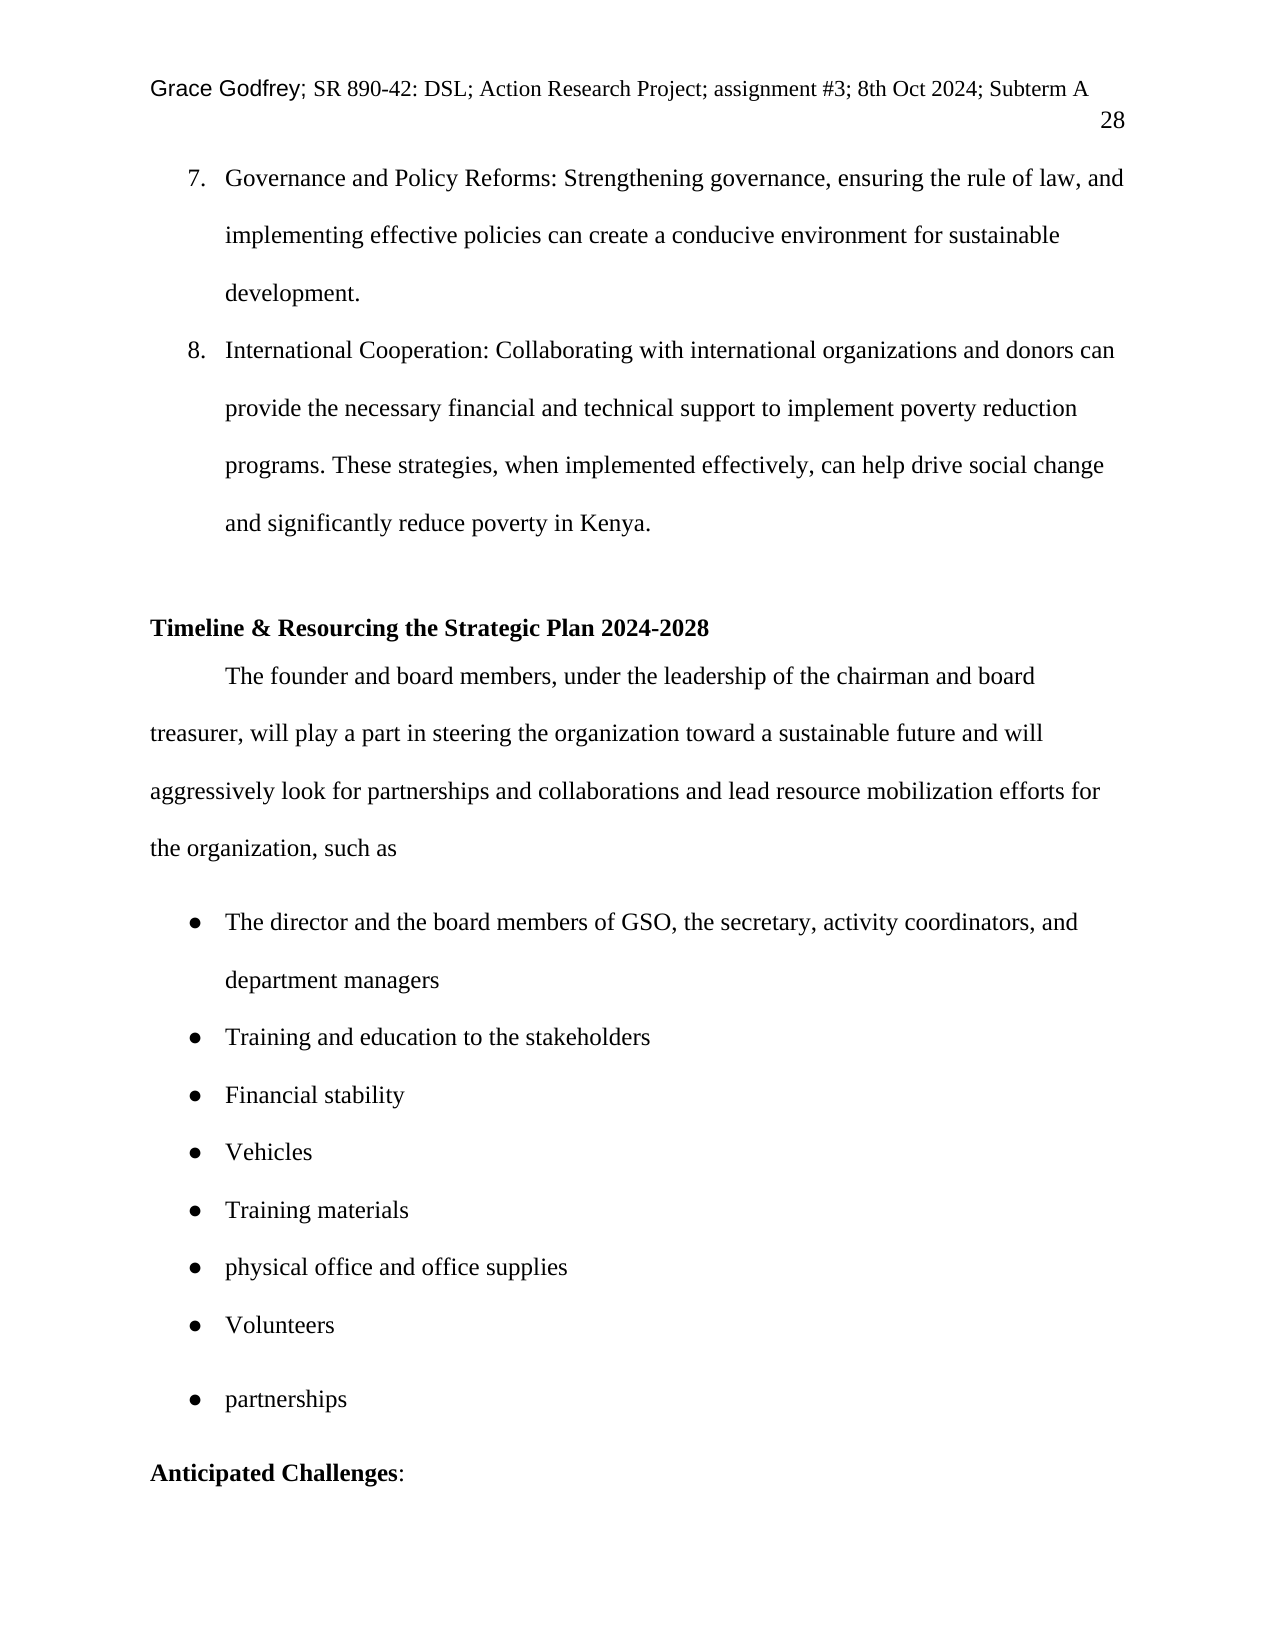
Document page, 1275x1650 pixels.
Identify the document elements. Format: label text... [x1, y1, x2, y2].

list Vehicles [187, 1137, 1125, 1166]
list Volunteers [187, 1310, 1125, 1339]
list partnerships [187, 1384, 1125, 1413]
list Training and education to the stakeholders [187, 1022, 1125, 1051]
list Training materials [187, 1195, 1125, 1224]
text Timeline & Resourcing the Strategic Plan 2024-2028 [150, 613, 1125, 642]
subtitle International Cooperation: Collaborating with international organizations and donors can provide the necessary financial and technical support to implement poverty reduction programs. These strategies, when implemented effectively, can help drive social change and significantly reduce poverty in Kenya. [187, 335, 1125, 537]
list Financial stability [187, 1080, 1125, 1109]
list physical office and office supplies [187, 1252, 1125, 1281]
list The director and the board members of GSO, the secretary, activity coordinators, and department managers [187, 907, 1125, 994]
subtitle Governance and Policy Reforms: Strengthening governance, ensuring the rule of law, and implementing effective policies can create a conducive environment for sustainable development. [187, 163, 1125, 307]
subtitle Anticipated Challenges: [150, 1458, 1125, 1487]
text The founder and board members, under the leadership of the chairman and board treasurer, will play a part in steering the organization toward a sustainable future and will aggressively look for partnerships and collaborations and lead resource mobilization efforts for the organization, such as [150, 661, 1125, 862]
